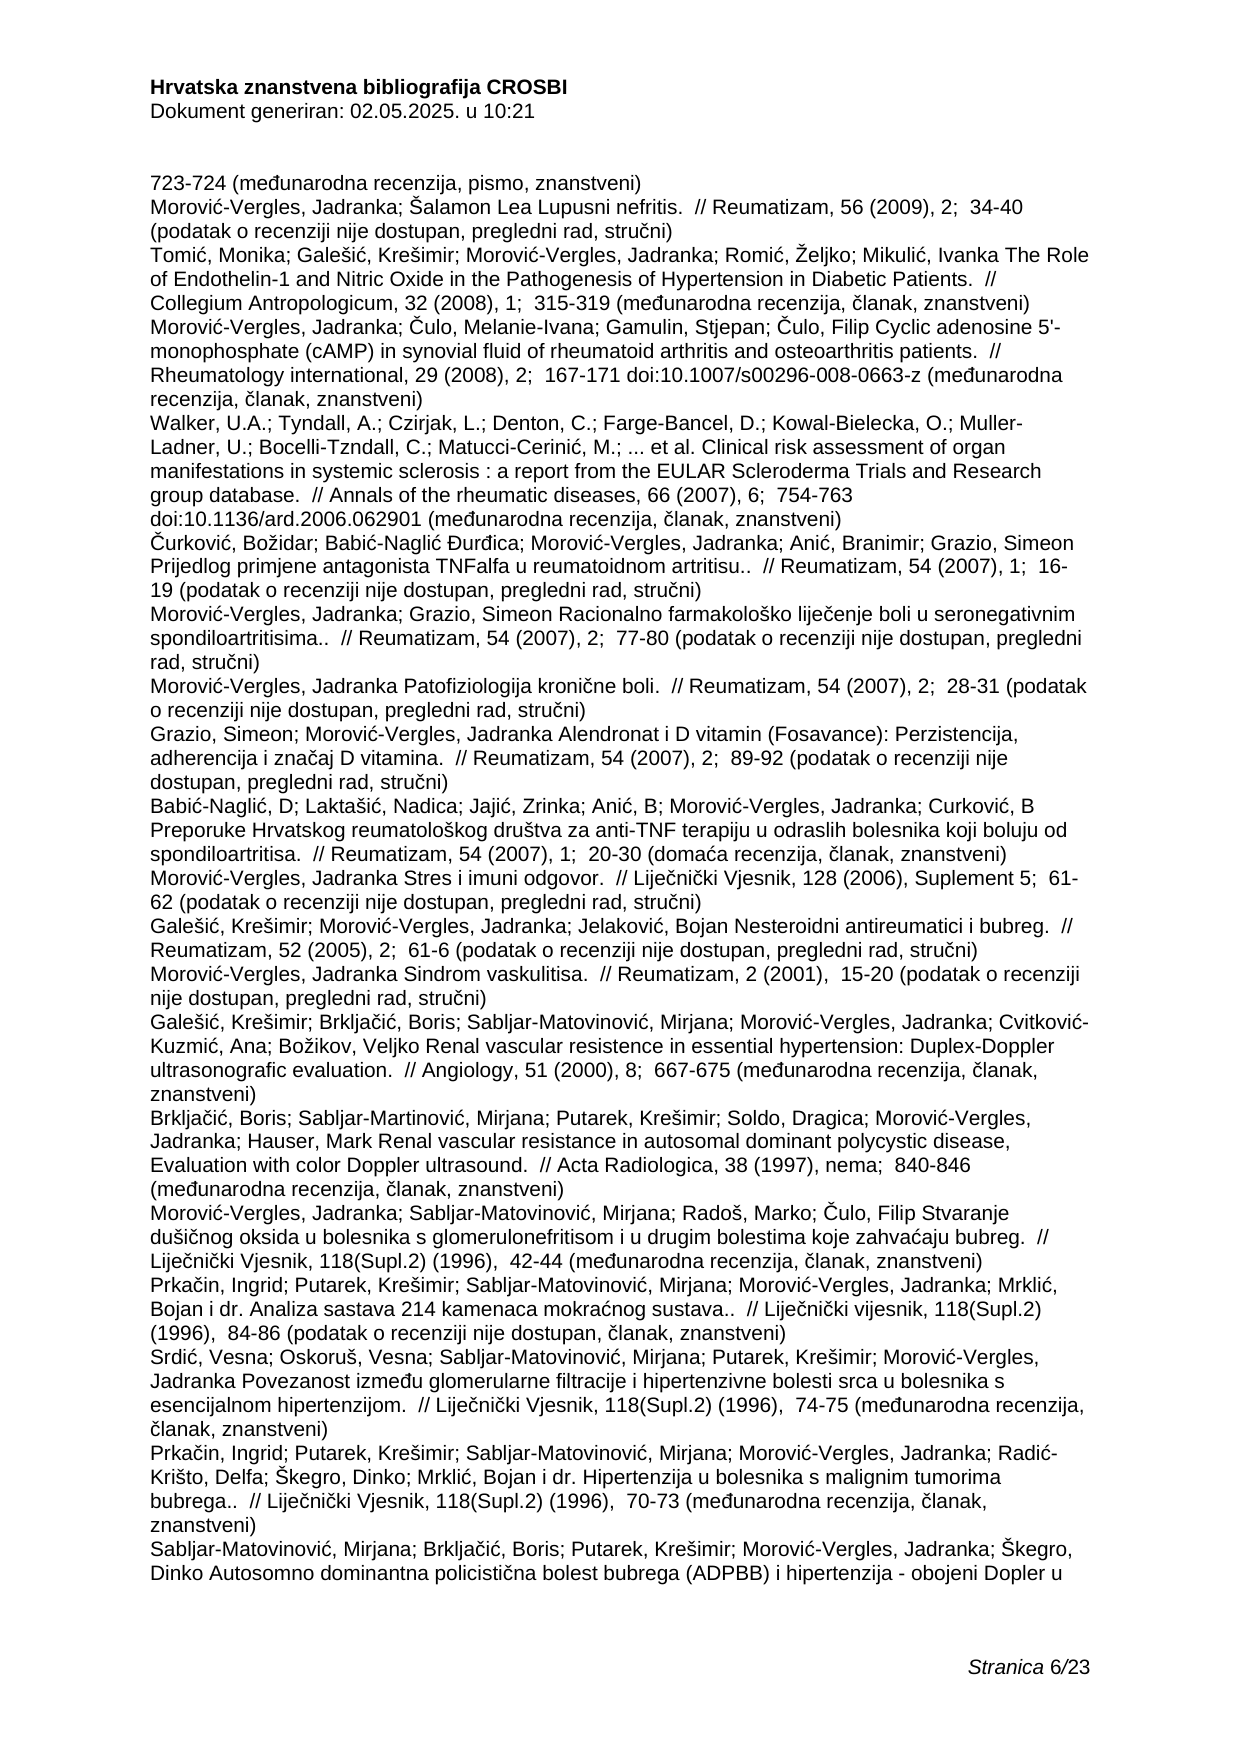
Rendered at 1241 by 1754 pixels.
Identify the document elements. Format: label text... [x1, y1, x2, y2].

text Brkljačić, Boris; Sabljar-Martinović, Mirjana; Putarek, Krešimir; Soldo, Dragica; Morović-Vergles, Jadranka; Hauser, Mark [150, 1105, 1090, 1201]
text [150, 1537, 1090, 1584]
text Morović-Vergles, Jadranka [150, 674, 1090, 722]
text Babić-Naglić, D; Laktašić, Nadica; Jajić, Zrinka; Anić, B; Morović-Vergles, Jadranka; Curković, B [150, 794, 1090, 866]
text Tomić, Monika; Galešić, Krešimir; Morović-Vergles, Jadranka; Romić, Željko; Mikulić, Ivanka [150, 243, 1090, 315]
text Galešić, Krešimir; Morović-Vergles, Jadranka; Jelaković, Bojan [150, 914, 1090, 962]
text Grazio, Simeon; Morović-Vergles, Jadranka [150, 722, 1090, 794]
text Čurković, Božidar; Babić-Naglić Đurđica; Morović-Vergles, Jadranka; Anić, Branimir; Grazio, Simeon [150, 530, 1090, 602]
text Morović-Vergles, Jadranka; Čulo, Melanie-Ivana; Gamulin, Stjepan; Čulo, Filip [150, 315, 1090, 411]
text Prkačin, Ingrid; Putarek, Krešimir; Sabljar-Matovinović, Mirjana; Morović-Vergles, Jadranka; Radić-Krišto, Delfa; Škegro, Dinko; Mrklić, Bojan i dr. [150, 1441, 1090, 1537]
text Morović-Vergles, Jadranka; Grazio, Simeon [150, 602, 1090, 674]
text Morović-Vergles, Jadranka; Šalamon Lea [150, 195, 1090, 243]
text Walker, U.A.; Tyndall, A.; Czirjak, L.; Denton, C.; Farge-Bancel, D.; Kowal-Bielecka, O.; Muller-Ladner, U.; Bocelli-Tzndall, C.; Matucci-Cerinić, M.; ... et al. [150, 411, 1090, 530]
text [150, 171, 1090, 195]
text Galešić, Krešimir; Brkljačić, Boris; Sabljar-Matovinović, Mirjana; Morović-Vergles, Jadranka; Cvitković-Kuzmić, Ana; Božikov, Veljko [150, 1009, 1090, 1105]
text Prkačin, Ingrid; Putarek, Krešimir; Sabljar-Matovinović, Mirjana; Morović-Vergles, Jadranka; Mrklić, Bojan i dr. [150, 1273, 1090, 1345]
text Morović-Vergles, Jadranka [150, 866, 1090, 914]
text Srdić, Vesna; Oskoruš, Vesna; Sabljar-Matovinović, Mirjana; Putarek, Krešimir; Morović-Vergles, Jadranka [150, 1345, 1090, 1441]
text Morović-Vergles, Jadranka [150, 962, 1090, 1009]
text Morović-Vergles, Jadranka; Sabljar-Matovinović, Mirjana; Radoš, Marko; Čulo, Filip [150, 1201, 1090, 1273]
